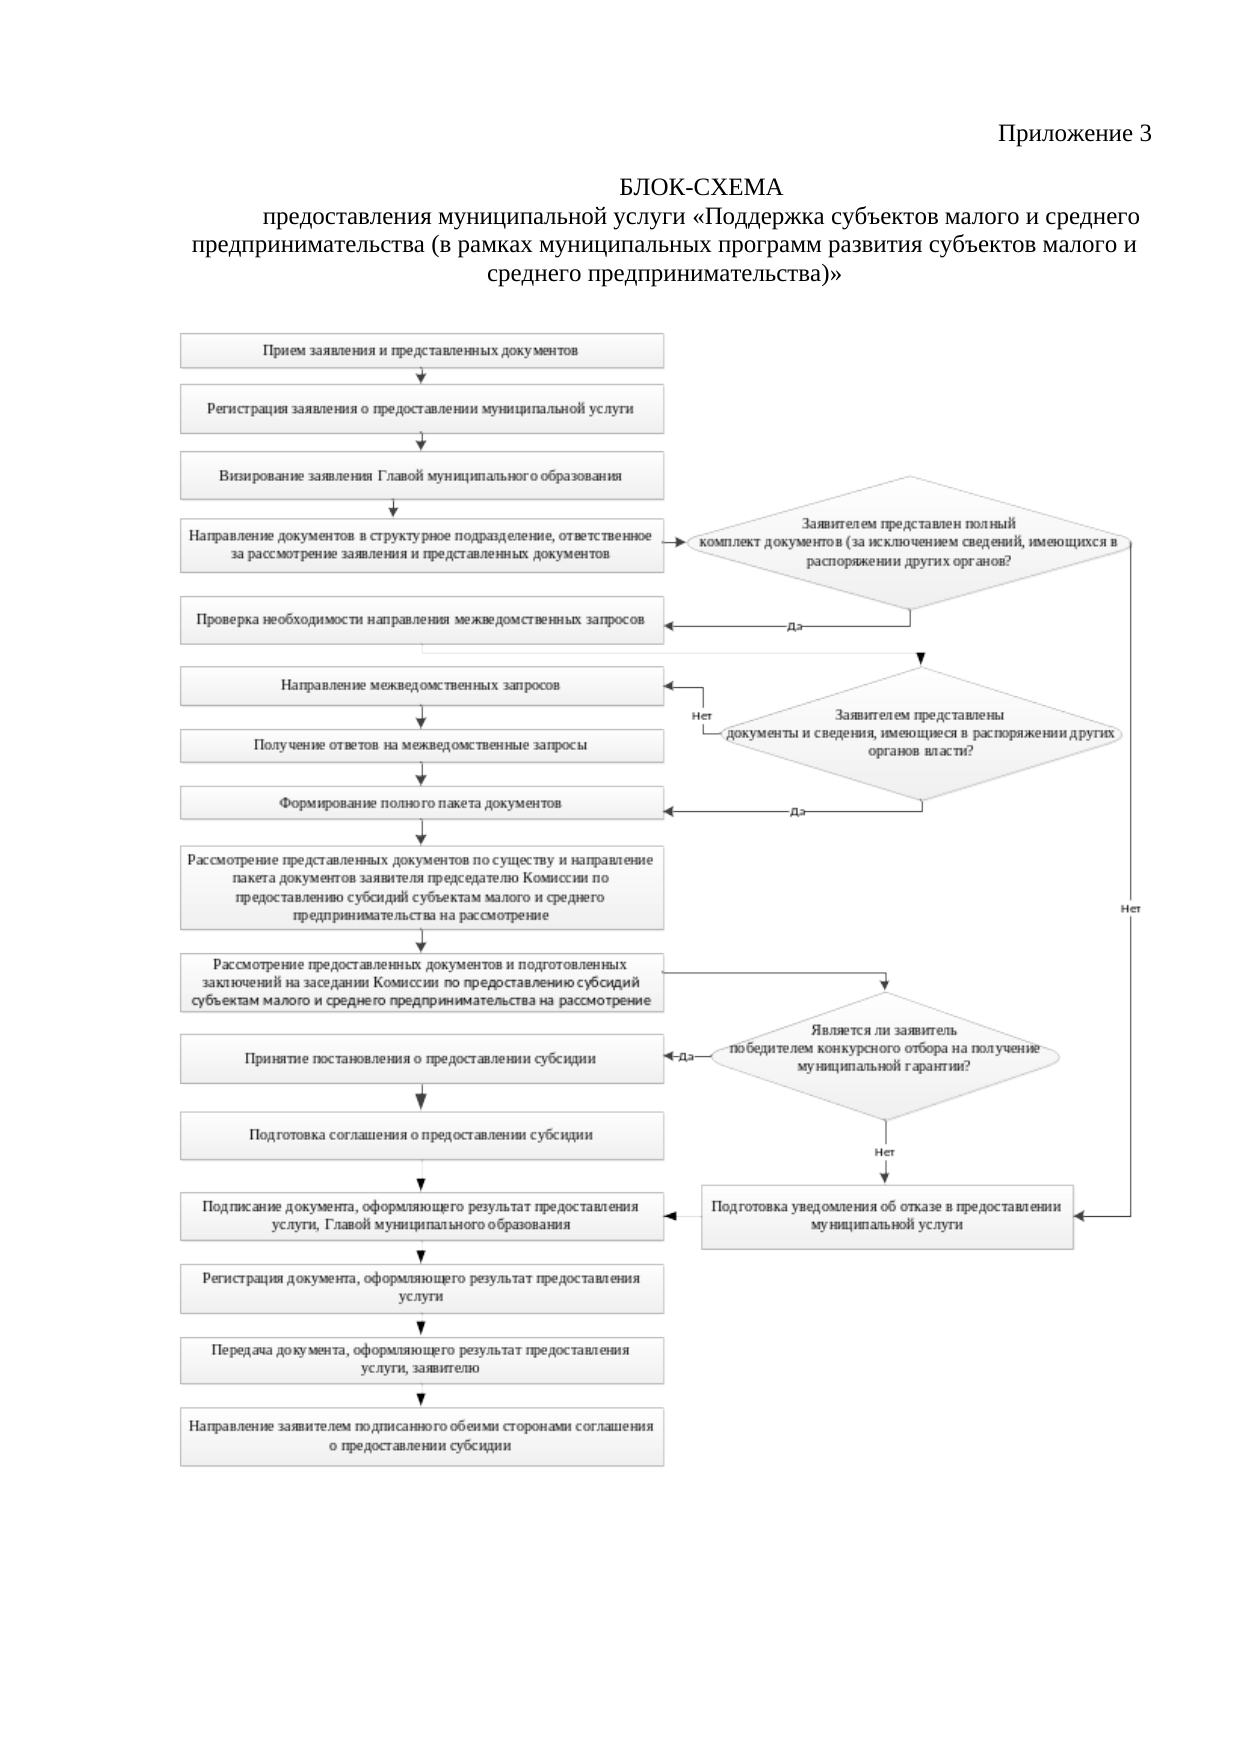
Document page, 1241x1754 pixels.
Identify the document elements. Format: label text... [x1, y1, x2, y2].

text предоставления муниципальной услуги «Поддержка субъектов малого и среднего предпринимательства (в рамках муниципальных программ развития субъектов малого и среднего предпринимательства)» [177, 201, 1152, 287]
text БЛОК-СХЕМА [177, 172, 1152, 201]
text Приложение 3 [177, 118, 1152, 147]
